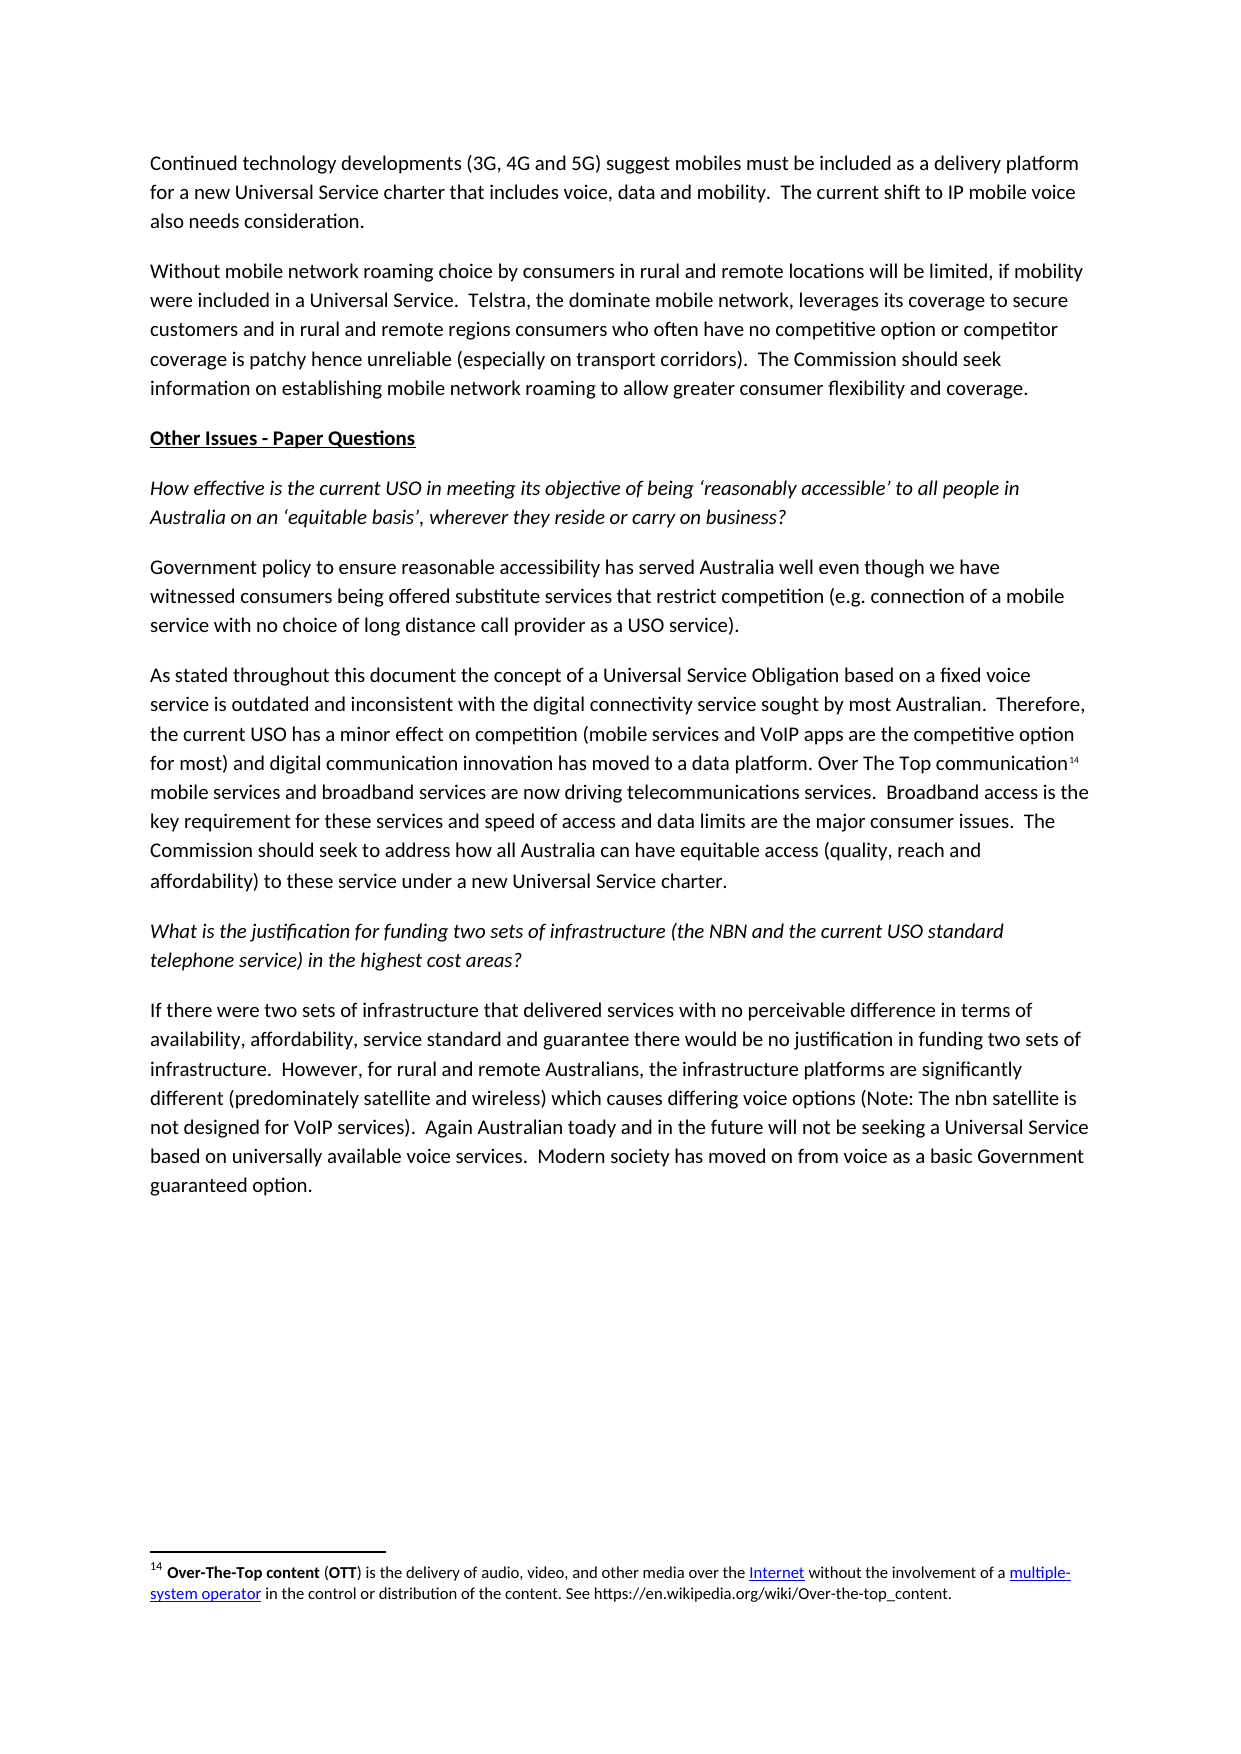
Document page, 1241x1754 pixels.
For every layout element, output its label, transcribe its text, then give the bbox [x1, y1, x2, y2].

text If there were two sets of infrastructure that delivered services with no perceivable difference in terms of availability, affordability, service standard and guarantee there would be no justification in funding two sets of infrastructure. However, for rural and remote Australians, the infrastructure platforms are significantly different (predominately satellite and wireless) which causes differing voice options (Note: The nbn satellite is not designed for VoIP services). Again Australian toady and in the future will not be seeking a Universal Service based on universally available voice services. Modern society has moved on from voice as a basic Government guaranteed option. [150, 997, 1090, 1198]
text Continued technology developments (3G, 4G and 5G) suggest mobiles must be included as a delivery platform for a new Universal Service charter that includes voice, data and mobility. The current shift to IP mobile voice also needs consideration. [150, 150, 1090, 234]
text Government policy to ensure reasonable accessibility has served Australia well even though we have witnessed consumers being offered substitute services that restrict competition (e.g. connection of a mobile service with no choice of long distance call provider as a USO service). [150, 554, 1090, 638]
text What is the justification for funding two sets of infrastructure (the NBN and the current USO standard telephone service) in the highest cost areas? [150, 918, 1090, 973]
text How effective is the current USO in meeting its objective of being ‘reasonably accessible’ to all people in Australia on an ‘equitable basis’, wherever they reside or carry on business? [150, 475, 1090, 529]
text As stated throughout this document the concept of a Universal Service Obligation based on a fixed voice service is outdated and inconsistent with the digital connectivity service sought by most Australian. Therefore, the current USO has a minor effect on competition (mobile services and VoIP apps are the competitive option for most) and digital communication innovation has moved to a data platform. Over The Top communication mobile services and broadband services are now driving telecommunications services. Broadband access is the key requirement for these services and speed of access and data limits are the major consumer issues. The Commission should seek to address how all Australia can have equitable access (quality, reach and affordability) to these service under a new Universal Service charter. [150, 662, 1090, 893]
text Without mobile network roaming choice by consumers in rural and remote locations will be limited, if mobility were included in a Universal Service. Telstra, the dominate mobile network, leverages its coverage to secure customers and in rural and remote regions consumers who often have no competitive option or competitor coverage is patchy hence unreliable (especially on transport corridors). The Commission should seek information on establishing mobile network roaming to allow greater consumer flexibility and coverage. [150, 258, 1090, 400]
text Other Issues - Paper Questions [150, 425, 1090, 450]
